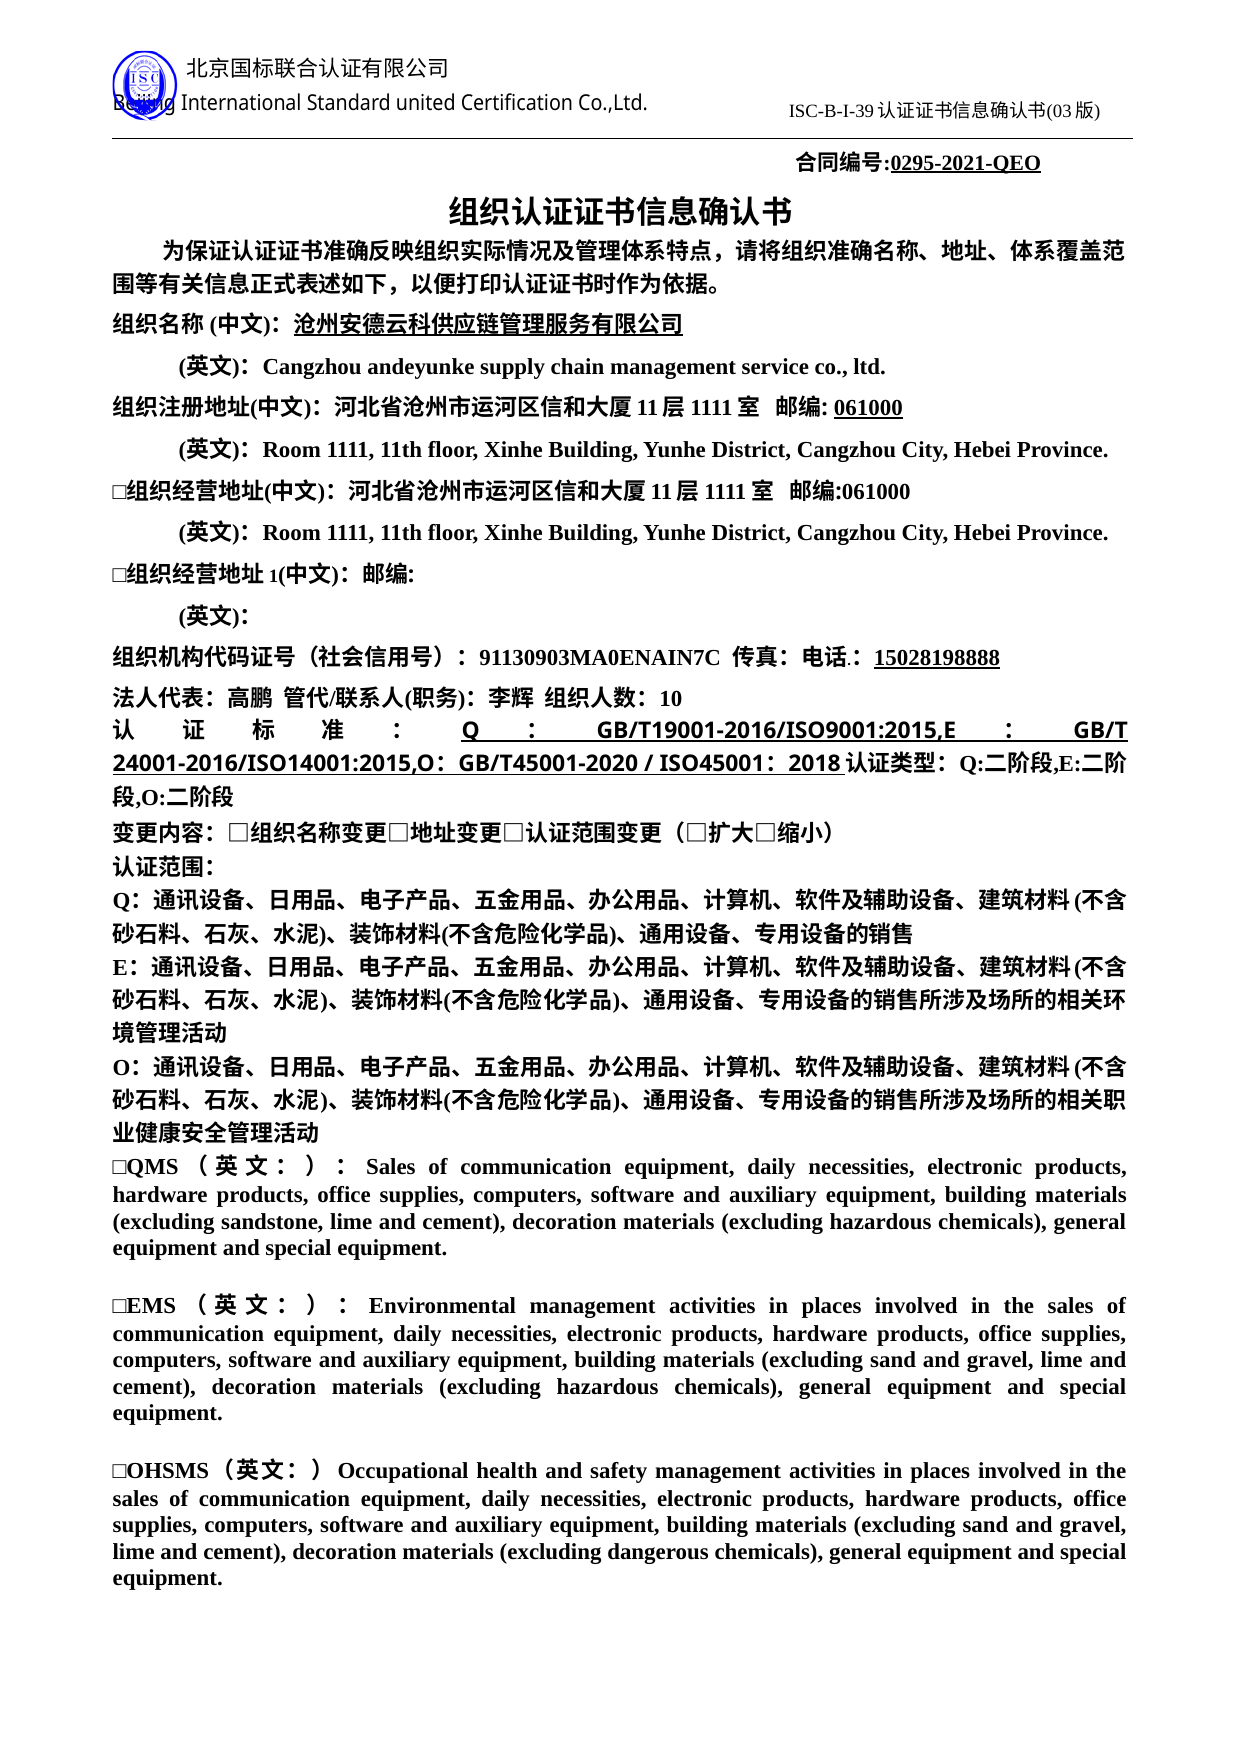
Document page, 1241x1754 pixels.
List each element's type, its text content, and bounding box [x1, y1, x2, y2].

text (英文)：Cangzhou andeyunke supply chain management service co., ltd. [112, 341, 1128, 382]
text (英文)：Room 1111, 11th floor, Xinhe Building, Yunhe District, Cangzhou City, Hebei Province. [112, 507, 1128, 549]
text □OHSMS（英文：）Occupational health and safety management activities in places involved in the sales of communication equipment, daily necessities, electronic products, hardware products, office supplies, computers, software and auxiliary equipment, building materials (excluding sand and gravel, lime and cement), decoration materials (excluding dangerous chemicals), general equipment and special equipment. [112, 1452, 1128, 1590]
text 组织名称 (中文)：沧州安德云科供应链管理服务有限公司 [112, 299, 1128, 341]
text Q：通讯设备、日用品、电子产品、五金用品、办公用品、计算机、软件及辅助设备、建筑材料(不含砂石料、石灰、水泥)、装饰材料(不含危险化学品)、通用设备、专用设备的销售 [112, 882, 1128, 949]
text 组织机构代码证号（社会信用号）：91130903MA0ENAIN7C 传真：电话.：15028198888 [112, 632, 1128, 674]
text □组织经营地址1(中文)：邮编: [112, 549, 1128, 591]
text 认证标准：Q：GB/T19001-2016/ISO9001:2015,E：GB/T 24001-2016/ISO14001:2015,O：GB/T45001-2020 / ISO45001：2018认证类型：Q:二阶段,E:二阶段,O:二阶段 [112, 712, 1128, 812]
text O：通讯设备、日用品、电子产品、五金用品、办公用品、计算机、软件及辅助设备、建筑材料(不含砂石料、石灰、水泥)、装饰材料(不含危险化学品)、通用设备、专用设备的销售所涉及场所的相关职业健康安全管理活动 [112, 1048, 1128, 1148]
picture [112, 50, 180, 119]
text 组织注册地址(中文)：河北省沧州市运河区信和大厦11层1111室 邮编: 061000 [112, 382, 1128, 424]
text □组织经营地址(中文)：河北省沧州市运河区信和大厦11层1111室 邮编:061000 [112, 466, 1128, 507]
text (英文)： [112, 591, 1128, 632]
text 组织认证证书信息确认书 [112, 187, 1128, 233]
text 变更内容：□组织名称变更□地址变更□认证范围变更（□扩大□缩小） [112, 812, 1128, 849]
text 法人代表：高鹏 管代/联系人(职务)：李辉 组织人数：10 [112, 687, 1128, 712]
text 合同编号:0295-2021-QEO [112, 150, 1128, 175]
text E：通讯设备、日用品、电子产品、五金用品、办公用品、计算机、软件及辅助设备、建筑材料(不含砂石料、石灰、水泥)、装饰材料(不含危险化学品)、通用设备、专用设备的销售所涉及场所的相关环境管理活动 [112, 949, 1128, 1048]
text □EMS（英文：）：Environmental management activities in places involved in the sales of communication equipment, daily necessities, electronic products, hardware products, office supplies, computers, software and auxiliary equipment, building materials (excluding sand and gravel, lime and cement), decoration materials (excluding hazardous chemicals), general equipment and special equipment. [112, 1287, 1128, 1425]
text (英文)：Room 1111, 11th floor, Xinhe Building, Yunhe District, Cangzhou City, Hebei Province. [112, 424, 1128, 466]
text 为保证认证证书准确反映组织实际情况及管理体系特点，请将组织准确名称、地址、体系覆盖范围等有关信息正式表述如下，以便打印认证证书时作为依据。 [112, 233, 1128, 299]
text 认证范围： [112, 849, 1128, 882]
text □QMS（英文：）：Sales of communication equipment, daily necessities, electronic products, hardware products, office supplies, computers, software and auxiliary equipment, building materials (excluding sandstone, lime and cement), decoration materials (excluding hazardous chemicals), general equipment and special equipment. [112, 1148, 1128, 1260]
